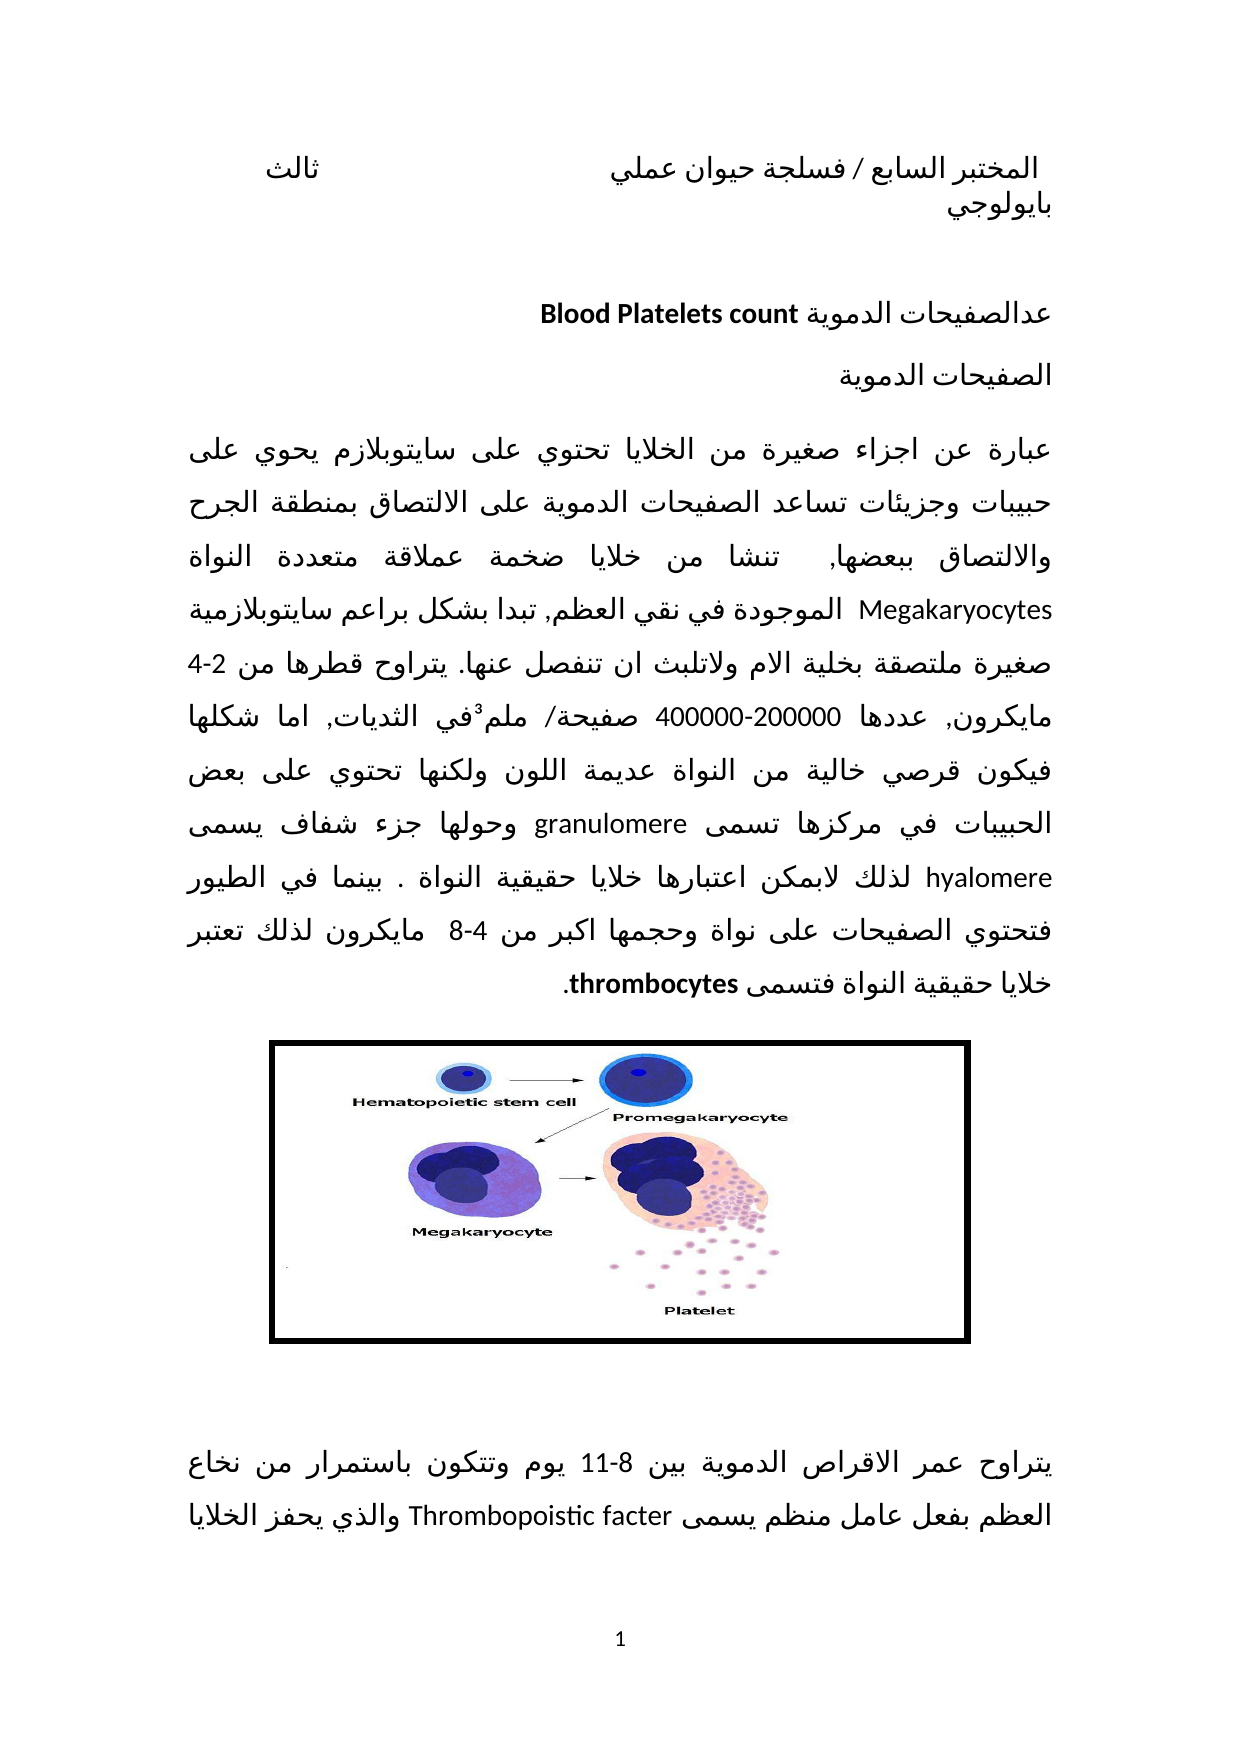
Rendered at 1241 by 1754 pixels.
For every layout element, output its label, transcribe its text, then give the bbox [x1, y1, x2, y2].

text عبارة عن اجزاء صغيرة من الخلايا تحتوي على سايتوبلازم يحوي على حبيبات وجزيئات تساعد الصفيحات الدموية على الالتصاق بمنطقة الجرح والالتصاق ببعضها, تنشا من خلايا ضخمة عملاقة متعددة النواة Megakaryocytes الموجودة في نقي العظم, تبدا بشكل براعم سايتوبلازمية صغيرة ملتصقة بخلية الام ولاتلبث ان تنفصل عنها. يتراوح قطرها من 2-4 مايكرون, عددها 200000-400000 صفيحة/ ملم³في الثديات, اما شكلها فيكون قرصي خالية من النواة عديمة اللون ولكنها تحتوي على بعض الحبيبات في مركزها تسمى granulomere وحولها جزء شفاف يسمى hyalomere لذلك لابمكن اعتبارها خلايا حقيقية النواة . بينما في الطيور فتحتوي الصفيحات على نواة وحجمها اكبر من 4-8 مايكرون لذلك تعتبر خلايا حقيقية النواة فتسمى thrombocytes. [187, 431, 1053, 1001]
text المختبر السابع / فسلجة حيوان عملي ثالث بايولوجي [187, 150, 1053, 221]
text عدالصفيحات الدموية Blood Platelets count [187, 295, 1053, 331]
picture [275, 1046, 964, 1338]
text الصفيحات الدموية [187, 357, 1053, 392]
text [187, 1444, 1053, 1533]
